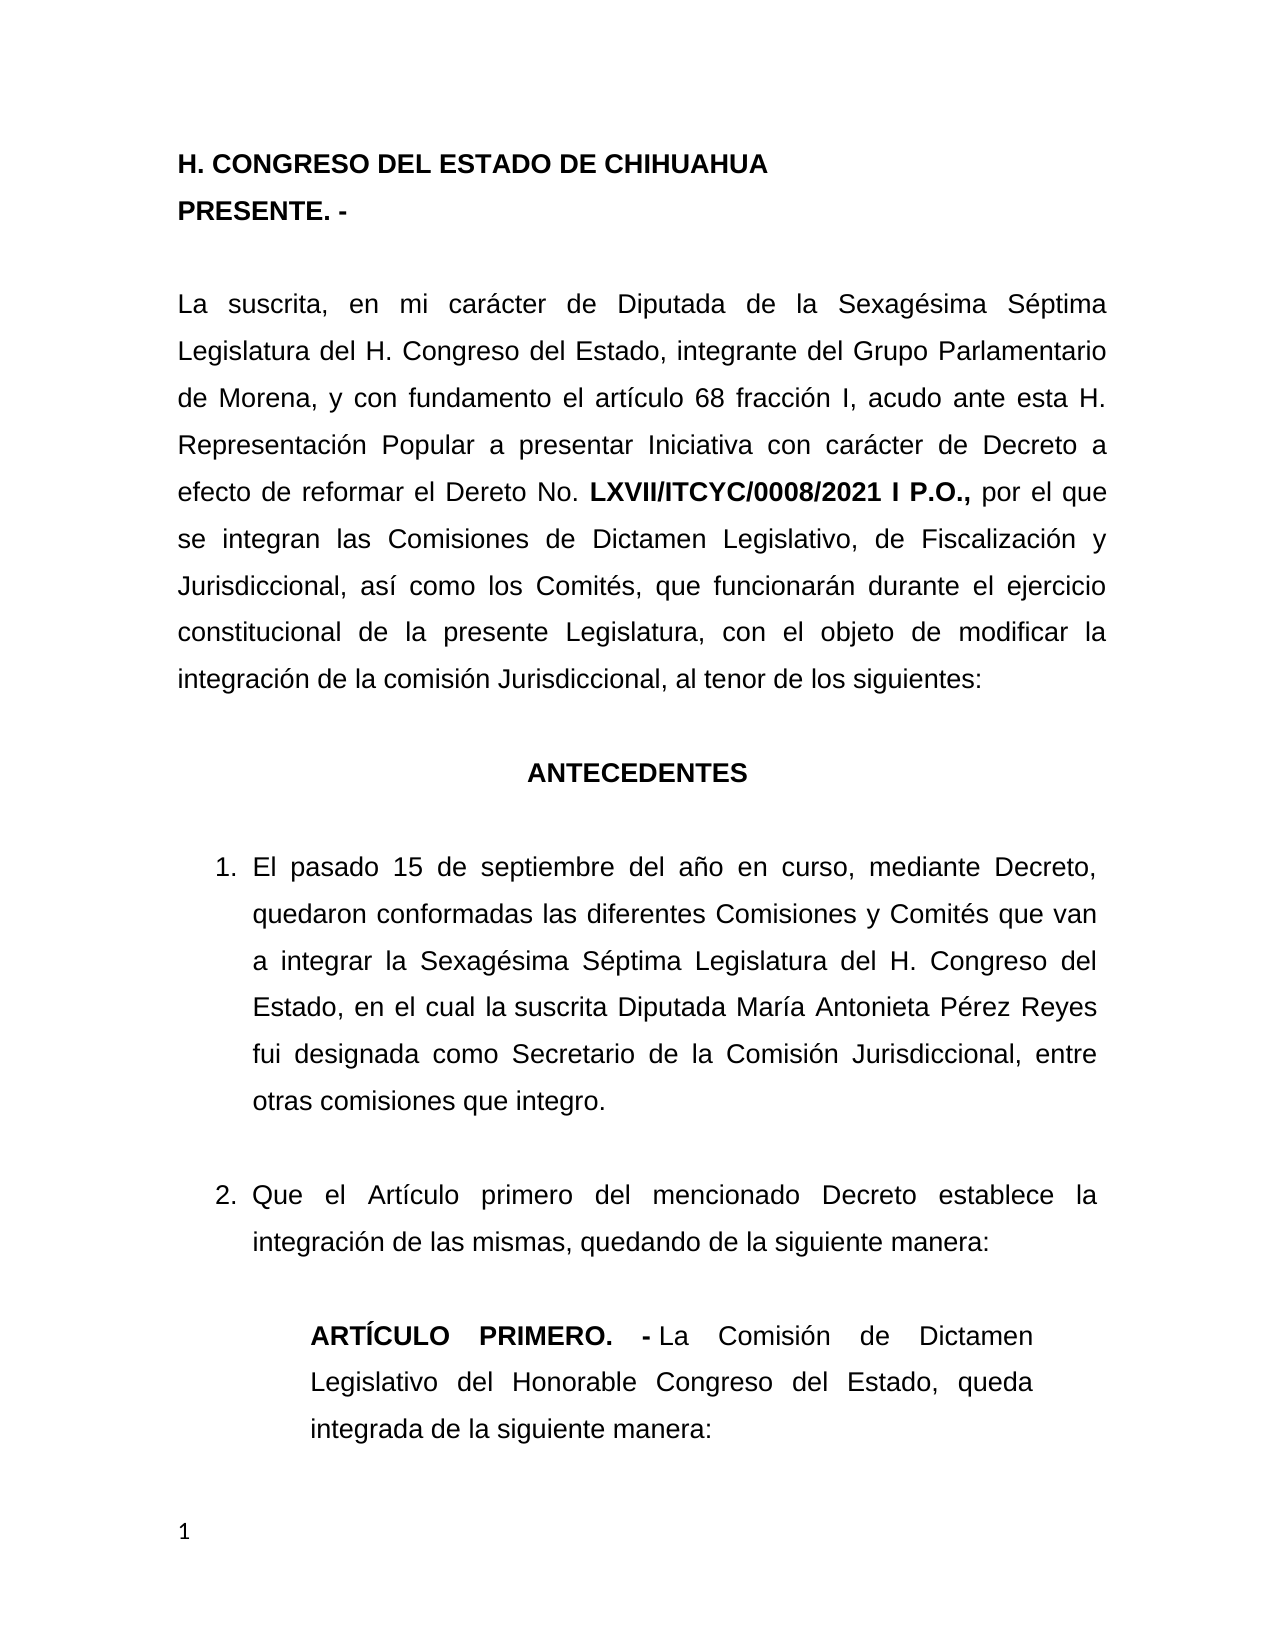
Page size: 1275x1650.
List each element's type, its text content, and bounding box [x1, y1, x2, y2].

text La suscrita, en mi carácter de Diputada de la Sexagésima Séptima Legislatura del H. Congreso del Estado, integrante del Grupo Parlamentario de Morena, y con fundamento el artículo 68 fracción I, acudo ante esta H. Representación Popular a presentar Iniciativa con carácter de Decreto a efecto de reformar el Dereto No. LXVII/ITCYC/0008/2021 I P.O., por el que se integran las Comisiones de Dictamen Legislativo, de Fiscalización y Jurisdiccional, así como los Comités, que funcionarán durante el ejercicio constitucional de la presente Legislatura, con el objeto de modificar la integración de la comisión Jurisdiccional, al tenor de los siguientes: [177, 288, 1107, 694]
text ARTÍCULO PRIMERO. - La Comisión de Dictamen Legislativo del Honorable Congreso del Estado, queda integrada de la siguiente manera: [310, 1319, 1034, 1444]
text H. CONGRESO DEL ESTADO DE CHIHUAHUA [177, 148, 1098, 179]
text PRESENTE. - [177, 194, 1098, 226]
text 2. Que el Artículo primero del mencionado Decreto establece la integración de las mismas, quedando de la siguiente manera: [215, 1179, 1098, 1257]
list El pasado 15 de septiembre del año en curso, mediante Decreto, quedaron conformadas las diferentes Comisiones y Comités que van a integrar la Sexagésima Séptima Legislatura del H. Congreso del Estado, en el cual la suscrita Diputada María Antonieta Pérez Reyes fui designada como Secretario de la Comisión Jurisdiccional, entre otras comisiones que integro. [215, 851, 1098, 1116]
text ANTECEDENTES [177, 757, 1098, 788]
